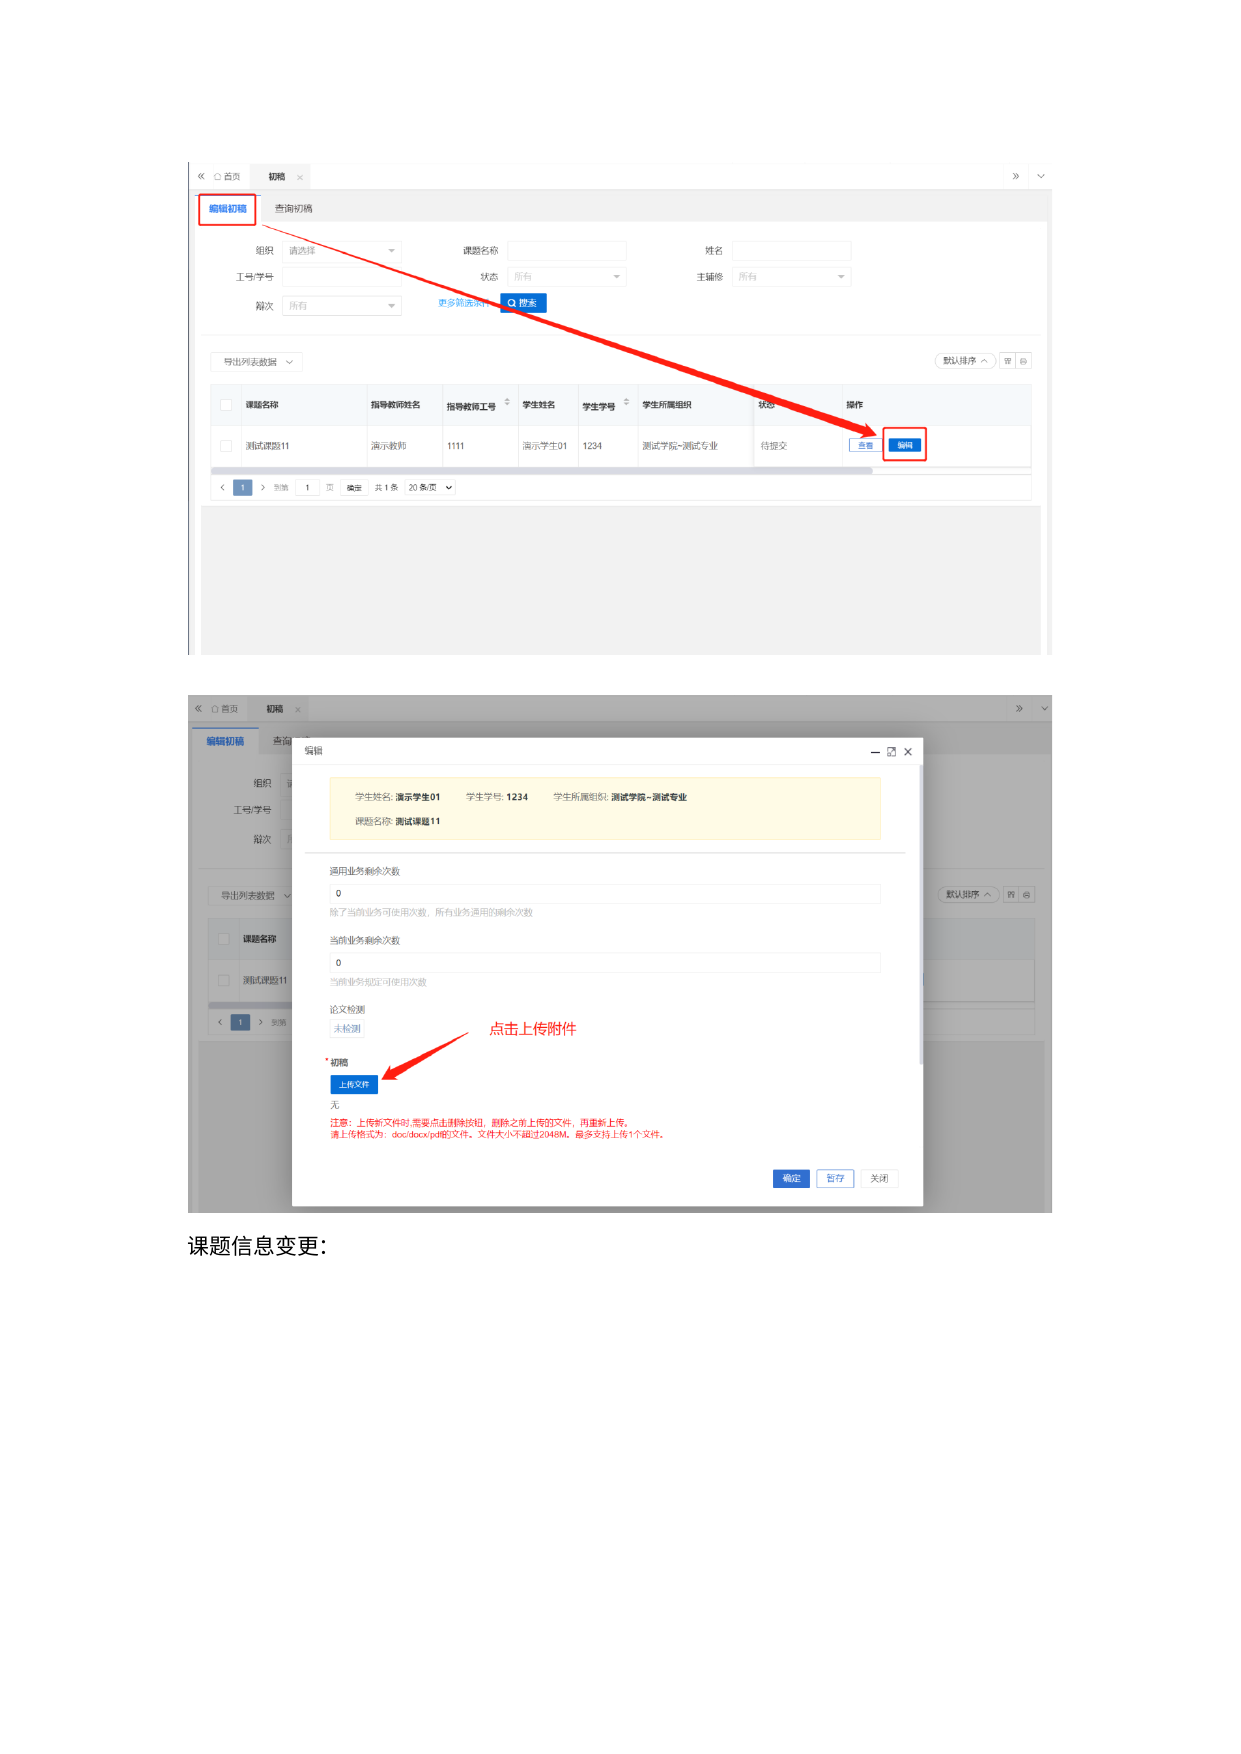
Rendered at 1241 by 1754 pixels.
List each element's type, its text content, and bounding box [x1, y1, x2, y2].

text 课题信息变更： [187, 1229, 1053, 1261]
picture [188, 162, 1053, 655]
picture [188, 695, 1053, 1213]
